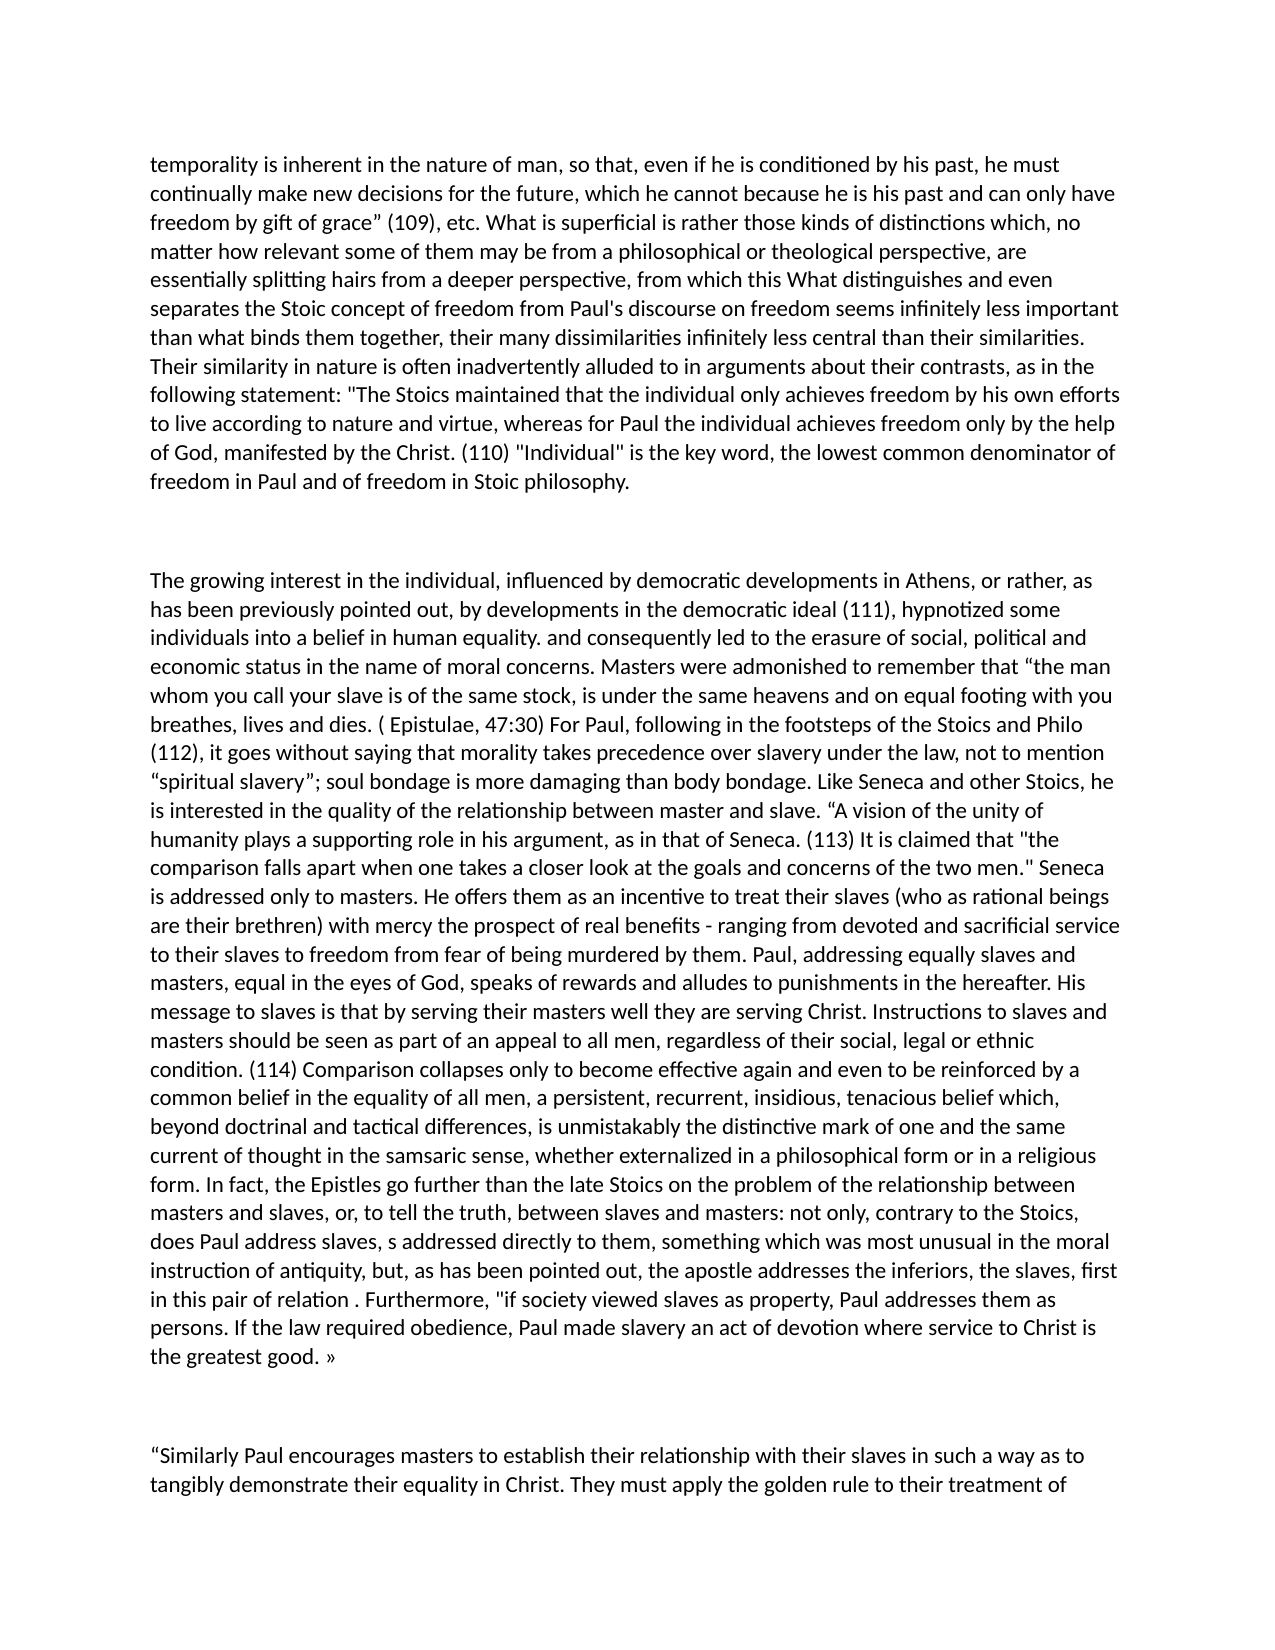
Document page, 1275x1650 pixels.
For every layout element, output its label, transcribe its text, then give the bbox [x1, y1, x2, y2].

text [150, 150, 1125, 495]
text The growing interest in the individual, influenced by democratic developments in Athens, or rather, as has been previously pointed out, by developments in the democratic ideal (111), hypnotized some individuals into a belief in human equality. and consequently led to the erasure of social, political and economic status in the name of moral concerns. Masters were admonished to remember that “the man whom you call your slave is of the same stock, is under the same heavens and on equal footing with you breathes, lives and dies. ( Epistulae, 47:30) For Paul, following in the footsteps of the Stoics and Philo (112), it goes without saying that morality takes precedence over slavery under the law, not to mention “spiritual slavery”; soul bondage is more damaging than body bondage. Like Seneca and other Stoics, he is interested in the quality of the relationship between master and slave. “A vision of the unity of humanity plays a supporting role in his argument, as in that of Seneca. (113) It is claimed that "the comparison falls apart when one takes a closer look at the goals and concerns of the two men." Seneca is addressed only to masters. He offers them as an incentive to treat their slaves (who as rational beings are their brethren) with mercy the prospect of real benefits - ranging from devoted and sacrificial service to their slaves to freedom from fear of being murdered by them. Paul, addressing equally slaves and masters, equal in the eyes of God, speaks of rewards and alludes to punishments in the hereafter. His message to slaves is that by serving their masters well they are serving Christ. Instructions to slaves and masters should be seen as part of an appeal to all men, regardless of their social, legal or ethnic condition. (114) Comparison collapses only to become effective again and even to be reinforced by a common belief in the equality of all men, a persistent, recurrent, insidious, tenacious belief which, beyond doctrinal and tactical differences, is unmistakably the distinctive mark of one and the same current of thought in the samsaric sense, whether externalized in a philosophical form or in a religious form. In fact, the Epistles go further than the late Stoics on the problem of the relationship between masters and slaves, or, to tell the truth, between slaves and masters: not only, contrary to the Stoics, does Paul address slaves, s addressed directly to them, something which was most unusual in the moral instruction of antiquity, but, as has been pointed out, the apostle addresses the inferiors, the slaves, first in this pair of relation . Furthermore, "if society viewed slaves as property, Paul addresses them as persons. If the law required obedience, Paul made slavery an act of devotion where service to Christ is the greatest good. » [150, 565, 1125, 1370]
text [150, 1441, 1125, 1498]
